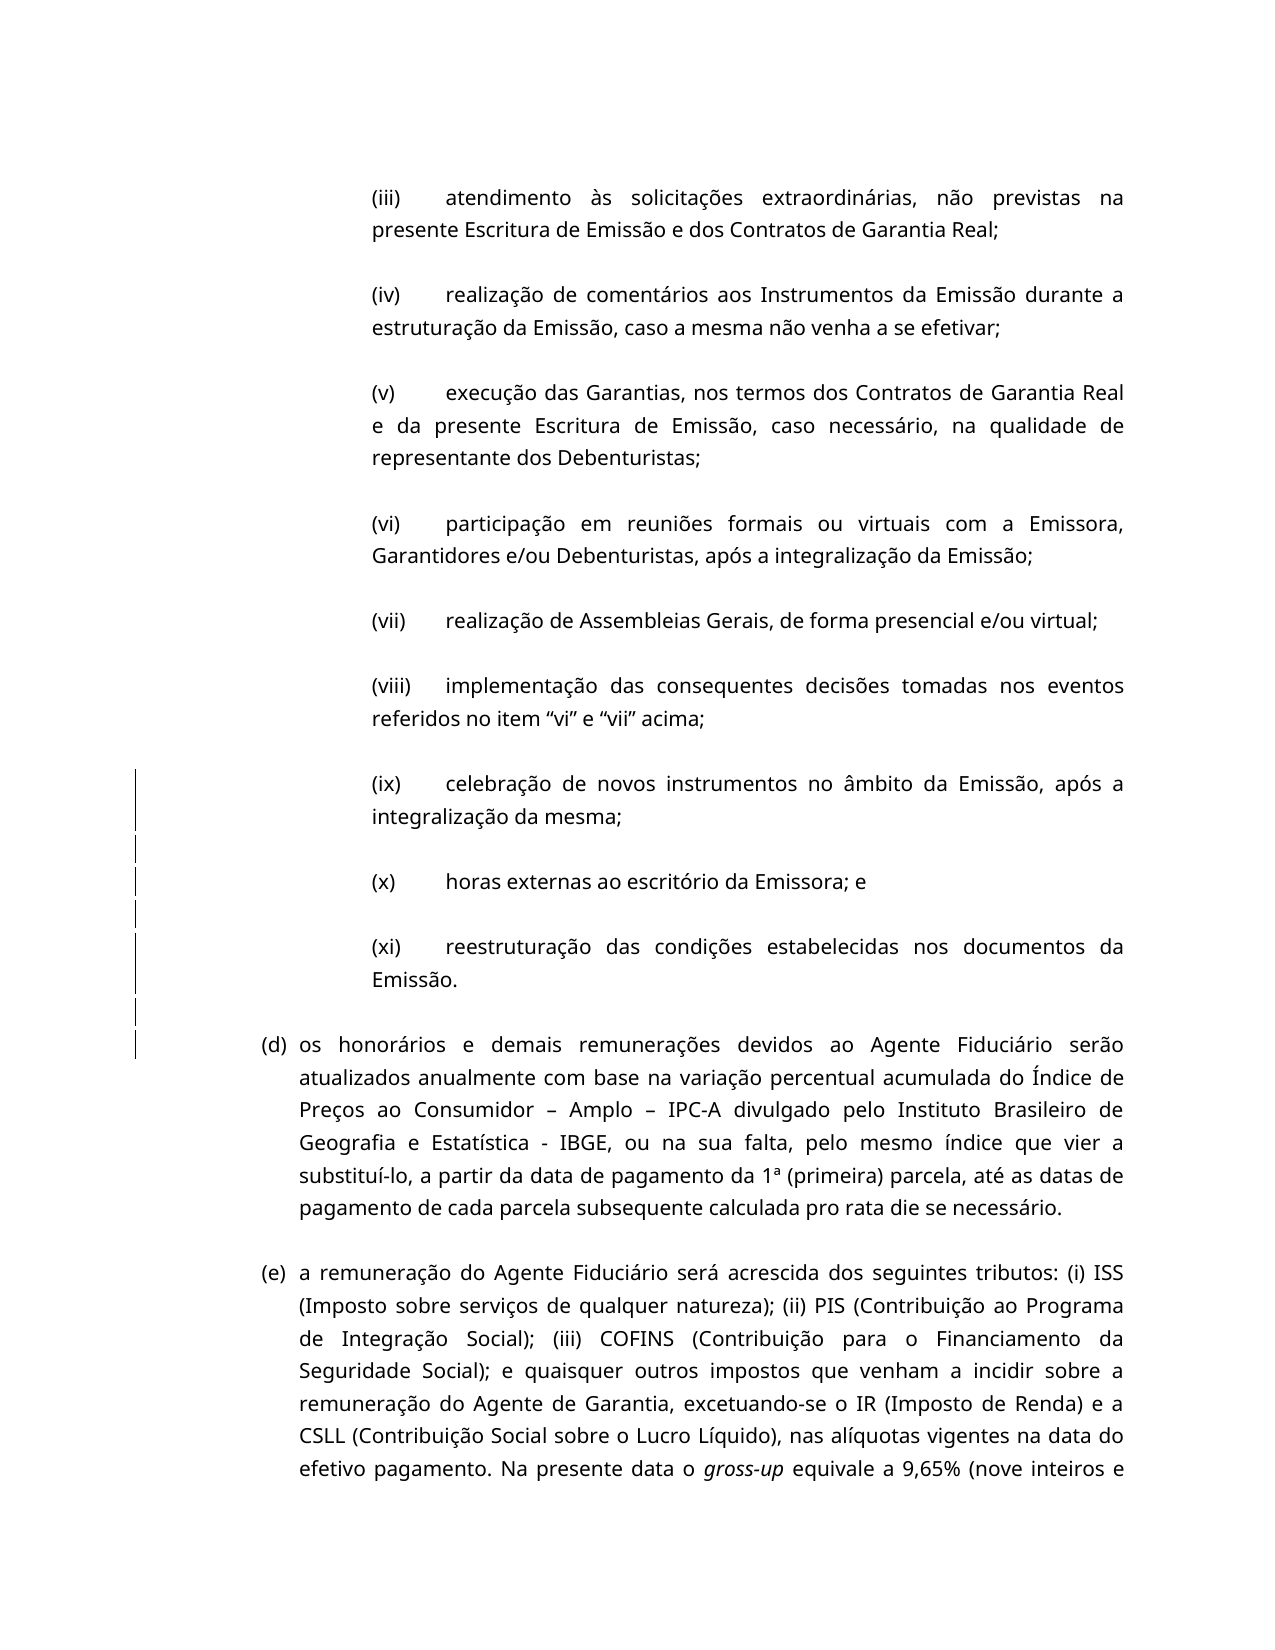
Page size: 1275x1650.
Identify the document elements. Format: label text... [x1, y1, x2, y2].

text (viii) implementação das consequentes decisões tomadas nos eventos referidos no item “vi” e “vii” acima; [372, 672, 1125, 733]
text (vi) participação em reuniões formais ou virtuais com a Emissora, Garantidores e/ou Debenturistas, após a integralização da Emissão; [372, 509, 1125, 570]
text (v) execução das Garantias, nos termos dos Contratos de Garantia Real e da presente Escritura de Emissão, caso necessário, na qualidade de representante dos Debenturistas; [372, 378, 1125, 472]
text (ix) celebração de novos instrumentos no âmbito da Emissão, após a integralização da mesma; [372, 769, 1125, 831]
text (x) horas externas ao escritório da Emissora; e [372, 867, 1125, 896]
text (xi) reestruturação das condições estabelecidas nos documentos da Emissão. [372, 932, 1125, 993]
text (vii) realização de Assembleias Gerais, de forma presencial e/ou virtual; [372, 606, 1125, 635]
text (iv) realização de comentários aos Instrumentos da Emissão durante a estruturação da Emissão, caso a mesma não venha a se efetivar; [372, 280, 1125, 341]
list os honorários e demais remunerações devidos ao Agente Fiduciário serão atualizados anualmente com base na variação percentual acumulada do Índice de Preços ao Consumidor – Amplo – IPC-A divulgado pelo Instituto Brasileiro de Geografia e Estatística - IBGE, ou na sua falta, pelo mesmo índice que vier a substituí-lo, a partir da data de pagamento da 1ª (primeira) parcela, até as datas de pagamento de cada parcela subsequente calculada pro rata die se necessário. [261, 1030, 1125, 1222]
text (iii) atendimento às solicitações extraordinárias, não previstas na presente Escritura de Emissão e dos Contratos de Garantia Real; [372, 183, 1125, 244]
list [261, 1258, 1125, 1483]
